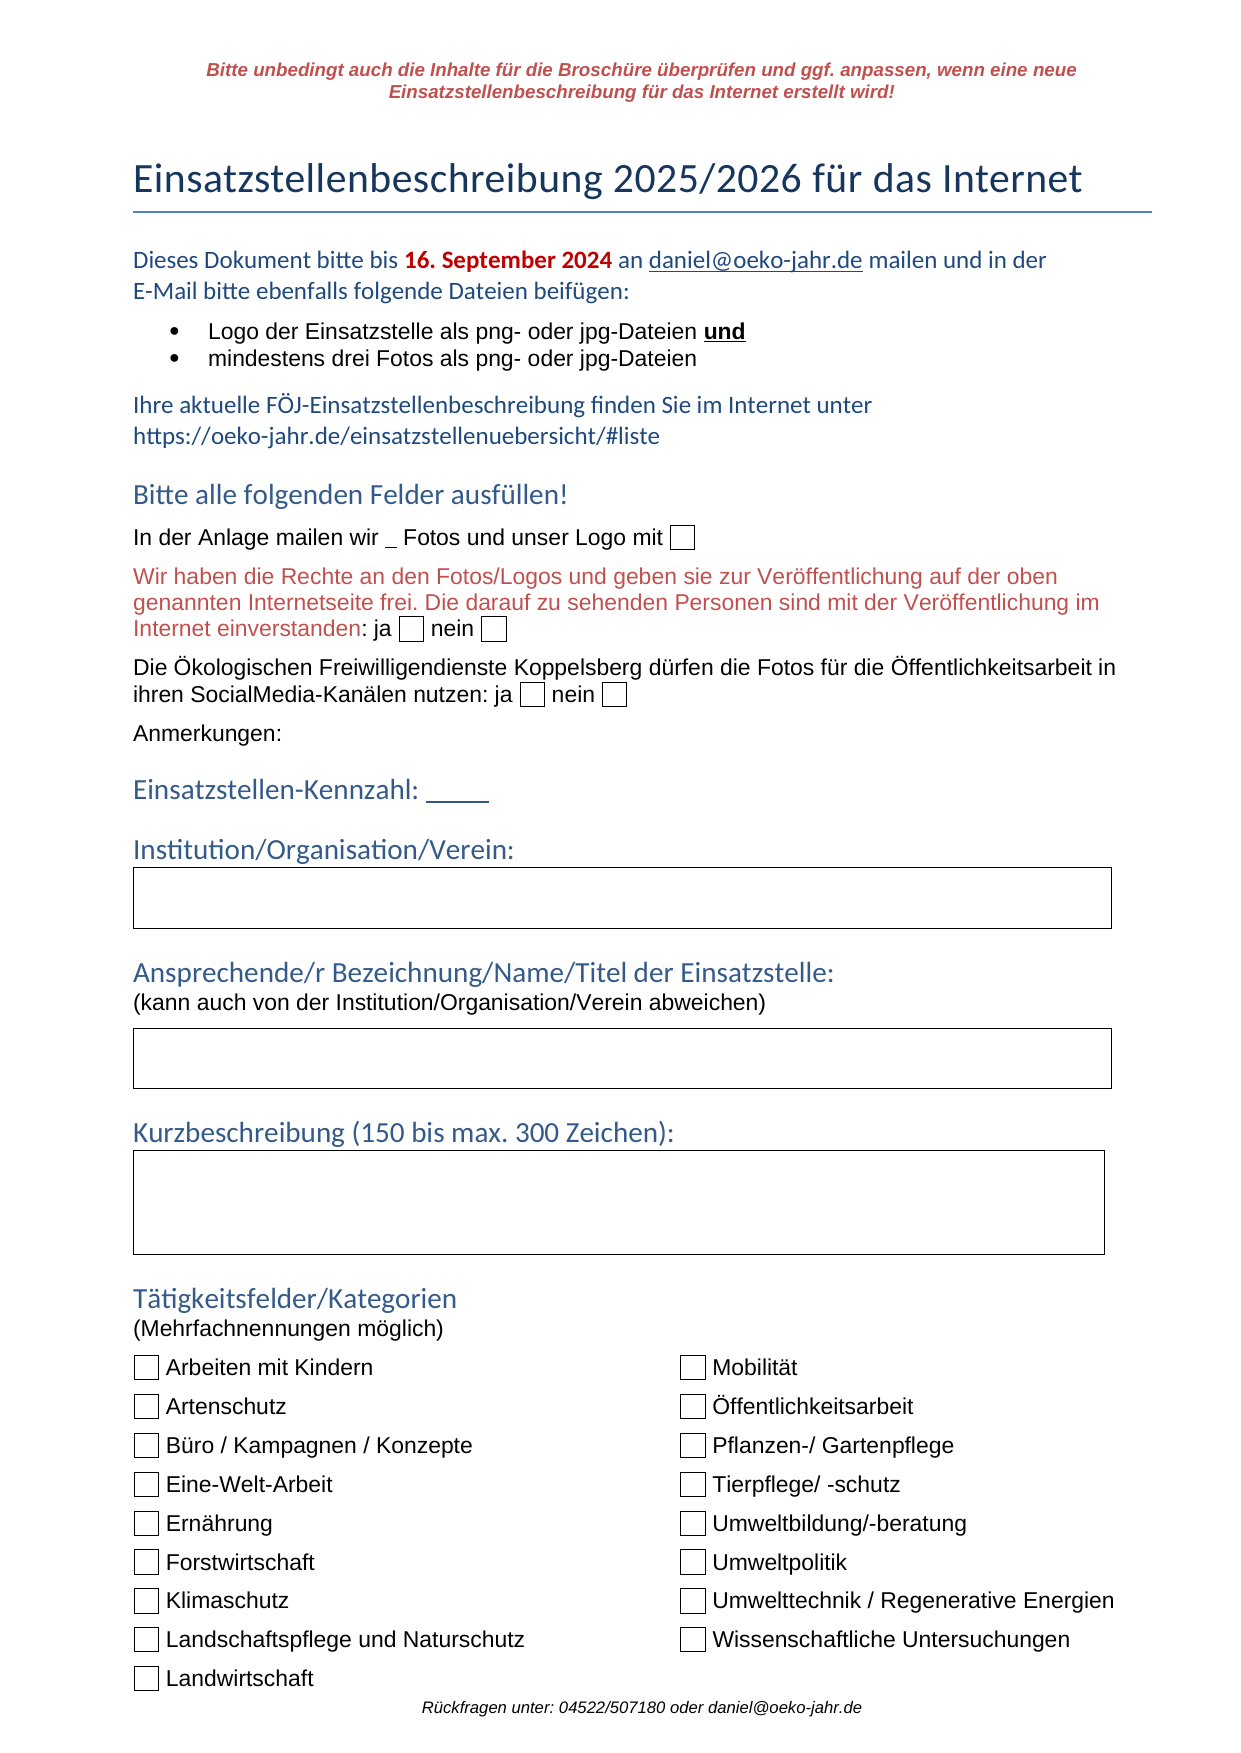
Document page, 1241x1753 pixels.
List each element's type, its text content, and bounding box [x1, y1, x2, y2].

text Büro / Kampagnen / Konzepte [133, 1432, 606, 1458]
text Klimaschutz [133, 1587, 606, 1614]
text Mobilität [679, 1354, 1152, 1381]
text Umweltbildung/-beratung [679, 1510, 1152, 1536]
text (kann auch von der Institution/Organisation/Verein abweichen) [133, 989, 1152, 1016]
text Umweltpolitik [679, 1548, 1152, 1575]
subtitle Dieses Dokument bitte bis 16. September 2024 an daniel@oeko-jahr.de mailen und in der E-Mail bitte ebenfalls folgende Dateien beifügen: [133, 245, 1152, 306]
text Öffentlichkeitsarbeit [679, 1393, 1152, 1419]
text Forstwirtschaft [133, 1548, 606, 1575]
text Umwelttechnik / Regenerative Energien [679, 1587, 1152, 1614]
text Arbeiten mit Kindern [133, 1354, 606, 1381]
table_header [134, 1029, 1111, 1088]
text Wir haben die Rechte an den Fotos/Logos und geben sie zur Veröffentlichung auf der oben genannten Internetseite frei. Die darauf zu sehenden Personen sind mit der Veröffentlichung im Internet einverstanden: ja nein [133, 563, 1152, 642]
subtitle Ihre aktuelle FÖJ-Einsatzstellenbeschreibung finden Sie im Internet unter https://oeko-jahr.de/einsatzstellenuebersicht/#liste [133, 390, 1152, 451]
table_header [134, 868, 1111, 928]
text Anmerkungen: [133, 719, 1152, 746]
text Artenschutz [133, 1393, 606, 1419]
text Pflanzen-/ Gartenpflege [679, 1432, 1152, 1458]
table_header [134, 1151, 1104, 1254]
title Einsatzstellenbeschreibung 2025/2026 für das Internet [133, 152, 1152, 211]
text Bitte unbedingt auch die Inhalte für die Broschüre überprüfen und ggf. anpassen, wenn eine neue Einsatzstellenbeschreibung für das Internet erstellt wird! [133, 59, 1152, 102]
text Landschaftspflege und Naturschutz [133, 1626, 606, 1653]
list Logo der Einsatzstelle als png- oder jpg-Dateien und [170, 318, 1152, 344]
list mindestens drei Fotos als png- oder jpg-Dateien [170, 344, 1152, 371]
text Ernährung [133, 1510, 606, 1536]
text Landwirtschaft [133, 1665, 606, 1691]
subtitle Institution/Organisation/Verein: [133, 831, 1152, 867]
subtitle Tätigkeitsfelder/Kategorien (Mehrfachnennungen möglich) [133, 1280, 1152, 1342]
subtitle Bitte alle folgenden Felder ausfüllen! [133, 476, 1152, 511]
text Eine-Welt-Arbeit [133, 1471, 606, 1497]
subtitle Einsatzstellen-Kennzahl: [133, 771, 1152, 806]
text Tierpflege/ -schutz [679, 1471, 1152, 1497]
text Die Ökologischen Freiwilligendienste Koppelsberg dürfen die Fotos für die Öffentlichkeitsarbeit in ihren SocialMedia-Kanälen nutzen: ja nein [133, 654, 1152, 707]
subtitle Kurzbeschreibung (150 bis max. 300 Zeichen): [133, 1114, 1152, 1150]
text In der Anlage mailen wir Fotos und unser Logo mit [133, 524, 1152, 550]
text Wissenschaftliche Untersuchungen [679, 1626, 1152, 1653]
subtitle Ansprechende/r Bezeichnung/Name/Titel der Einsatzstelle: [133, 954, 1152, 989]
